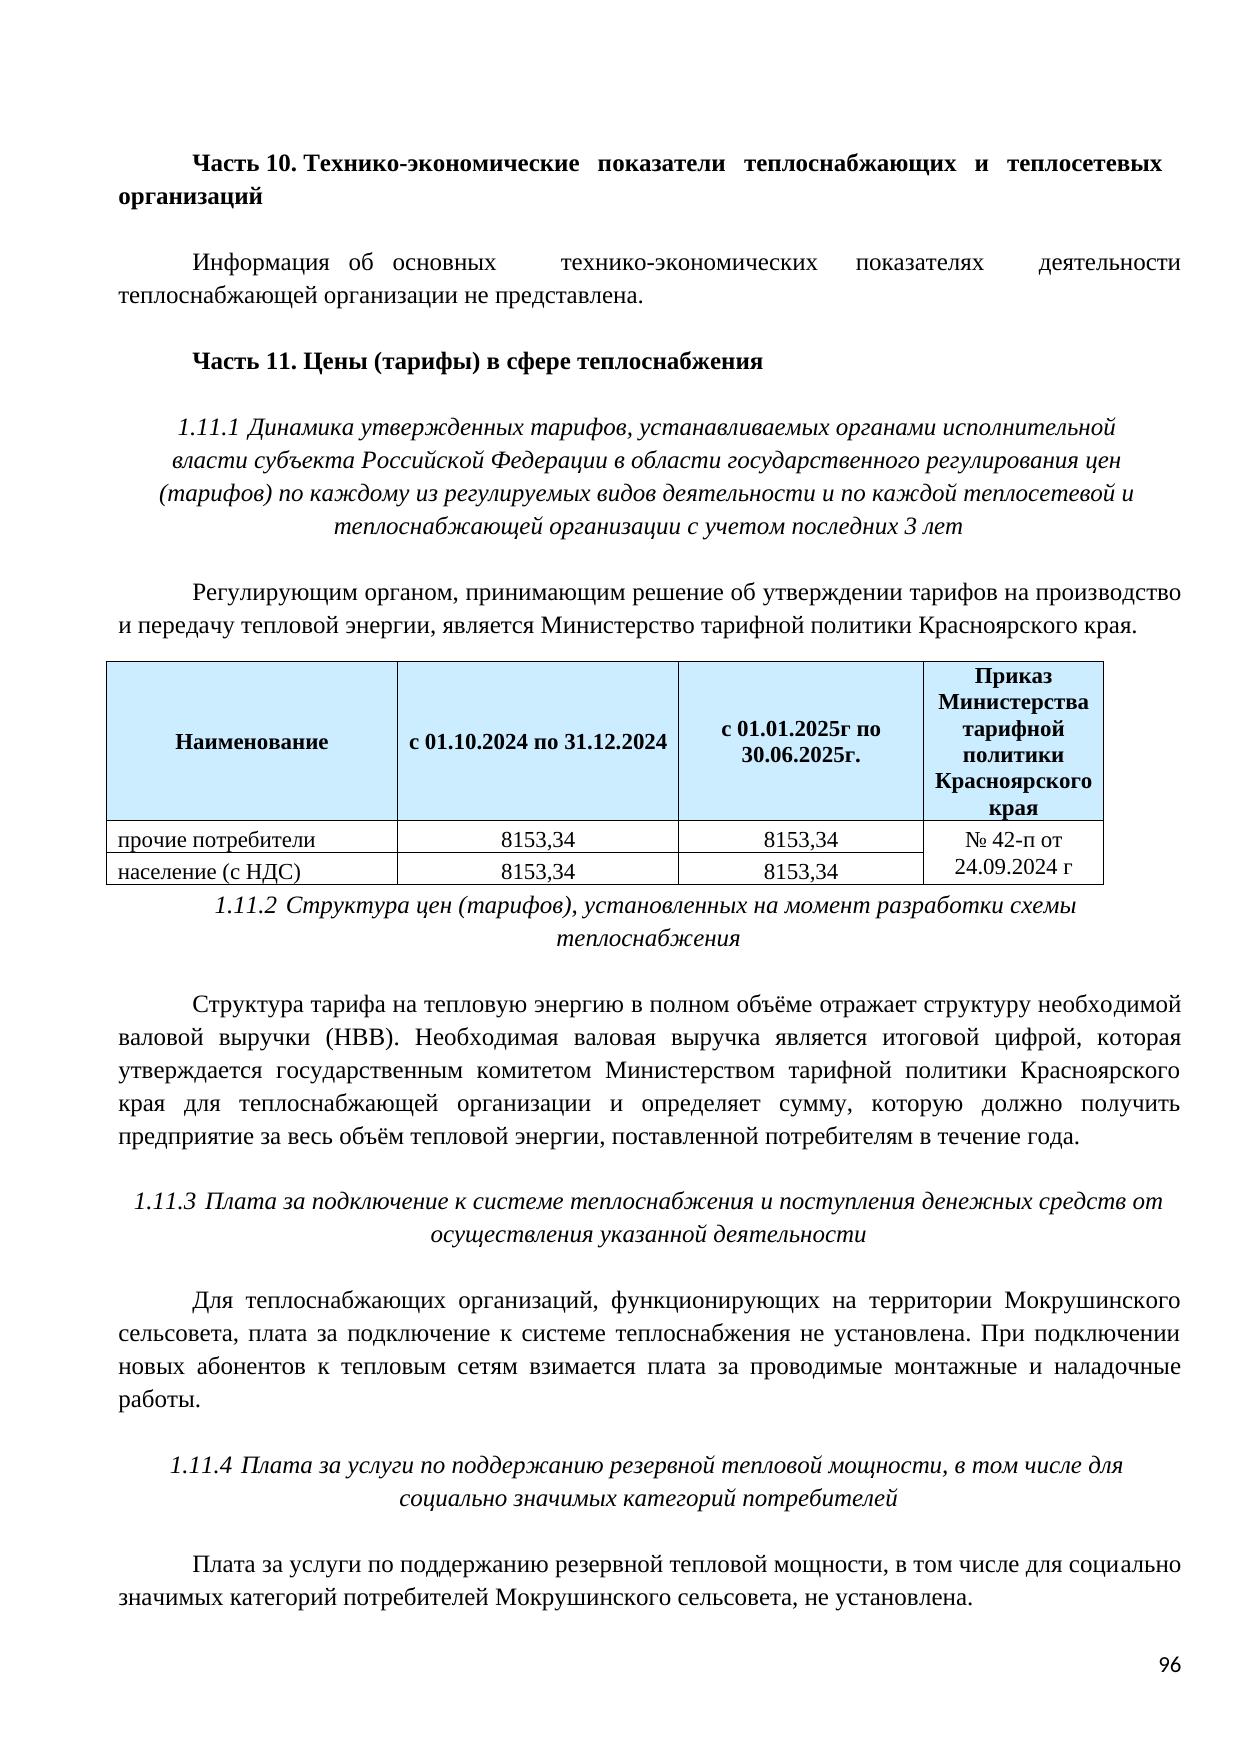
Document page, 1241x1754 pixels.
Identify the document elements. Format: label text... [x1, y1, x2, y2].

subtitle Часть 11. Цены (тарифы) в сфере теплоснабжения [118, 346, 1181, 374]
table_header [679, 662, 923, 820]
subtitle 1.11.3 Плата за подключение к системе теплоснабжения и поступления денежных средств от осуществления указанной деятельности [118, 1186, 1181, 1248]
text Регулирующим органом, принимающим решение об утверждении тарифов на производство и передачу тепловой энергии, является Министерство тарифной политики Красноярского края. [118, 577, 1181, 639]
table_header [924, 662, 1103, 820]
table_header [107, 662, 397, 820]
subtitle 1.11.2 Структура цен (тарифов), установленных на момент разработки схемы теплоснабжения [118, 828, 1181, 951]
text Информация об основных технико-экономических показателях деятельности теплоснабжающей организации не представлена. [118, 247, 1181, 308]
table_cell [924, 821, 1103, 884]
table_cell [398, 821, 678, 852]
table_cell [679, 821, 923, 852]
subtitle 1.11.1 Динамика утвержденных тарифов, устанавливаемых органами исполнительной власти субъекта Российской Федерации в области государственного регулирования цен (тарифов) по каждому из регулируемых видов деятельности и по каждой теплосетевой и теплоснабжающей организации с учетом последних 3 лет [118, 412, 1181, 540]
text Для теплоснабжающих организаций, функционирующих на территории Мокрушинского сельсовета, плата за подключение к системе теплоснабжения не установлена. При подключении новых абонентов к тепловым сетям взимается плата за проводимые монтажные и наладочные работы. [118, 1285, 1181, 1413]
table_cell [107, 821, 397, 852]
subtitle 1.11.4 Плата за услуги по поддержанию резервной тепловой мощности, в том числе для социально значимых категорий потребителей [118, 1450, 1181, 1512]
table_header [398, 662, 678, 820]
text Структура тарифа на тепловую энергию в полном объёме отражает структуру необходимой валовой выручки (НВВ). Необходимая валовая выручка является итоговой цифрой, которая утверждается государственным комитетом Министерством тарифной политики Красноярского края для теплоснабжающей организации и определяет сумму, которую должно получить предприятие за весь объём тепловой энергии, поставленной потребителям в течение года. [118, 989, 1181, 1149]
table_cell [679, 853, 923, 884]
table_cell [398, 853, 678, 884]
subtitle Часть 10. Технико-экономические показатели теплоснабжающих и теплосетевых организаций [118, 148, 1181, 209]
text Плата за услуги по поддержанию резервной тепловой мощности, в том числе для социально значимых категорий потребителей Мокрушинского сельсовета, не установлена. [118, 1549, 1181, 1611]
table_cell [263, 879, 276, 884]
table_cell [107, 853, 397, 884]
